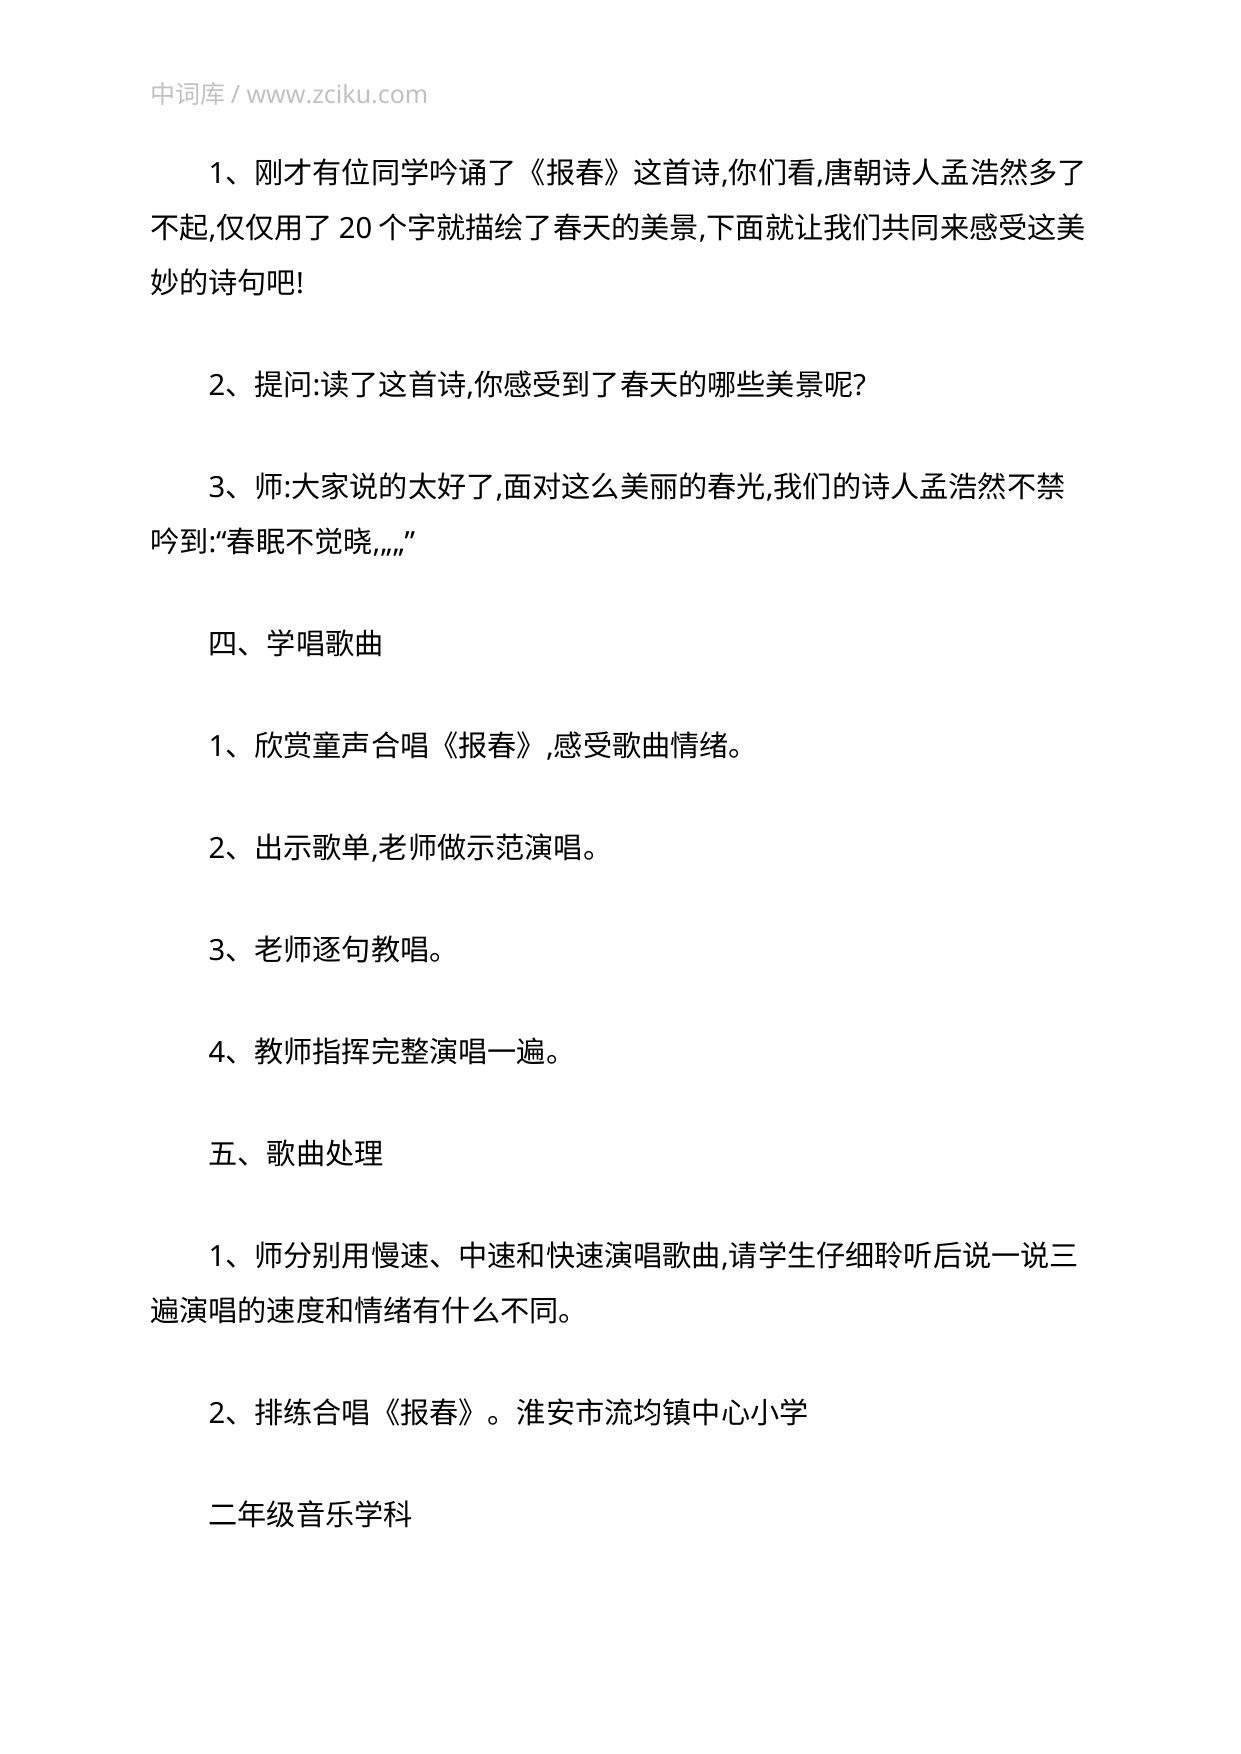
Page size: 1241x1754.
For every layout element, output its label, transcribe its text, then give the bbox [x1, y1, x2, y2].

text 1、欣赏童声合唱《报春》,感受歌曲情绪。 [150, 723, 1090, 765]
text 2、排练合唱《报春》。淮安市流均镇中心小学 [150, 1389, 1090, 1432]
text 五、歌曲处理 [150, 1131, 1090, 1173]
text 2、出示歌单,老师做示范演唱。 [150, 825, 1090, 867]
text 二年级音乐学科 [150, 1491, 1090, 1533]
text 2、提问:读了这首诗,你感受到了春天的哪些美景呢? [150, 362, 1090, 404]
text 四、学唱歌曲 [150, 621, 1090, 663]
text 1、师分别用慢速、中速和快速演唱歌曲,请学生仔细聆听后说一说三遍演唱的速度和情绪有什么不同。 [150, 1232, 1090, 1330]
text 3、老师逐句教唱。 [150, 927, 1090, 969]
text 3、师:大家说的太好了,面对这么美丽的春光,我们的诗人孟浩然不禁吟到:“春眠不觉晓,„„” [150, 464, 1090, 561]
text 4、教师指挥完整演唱一遍。 [150, 1029, 1090, 1071]
text 1、刚才有位同学吟诵了《报春》这首诗,你们看,唐朝诗人孟浩然多了不起,仅仅用了20个字就描绘了春天的美景,下面就让我们共同来感受这美妙的诗句吧! [150, 150, 1090, 302]
